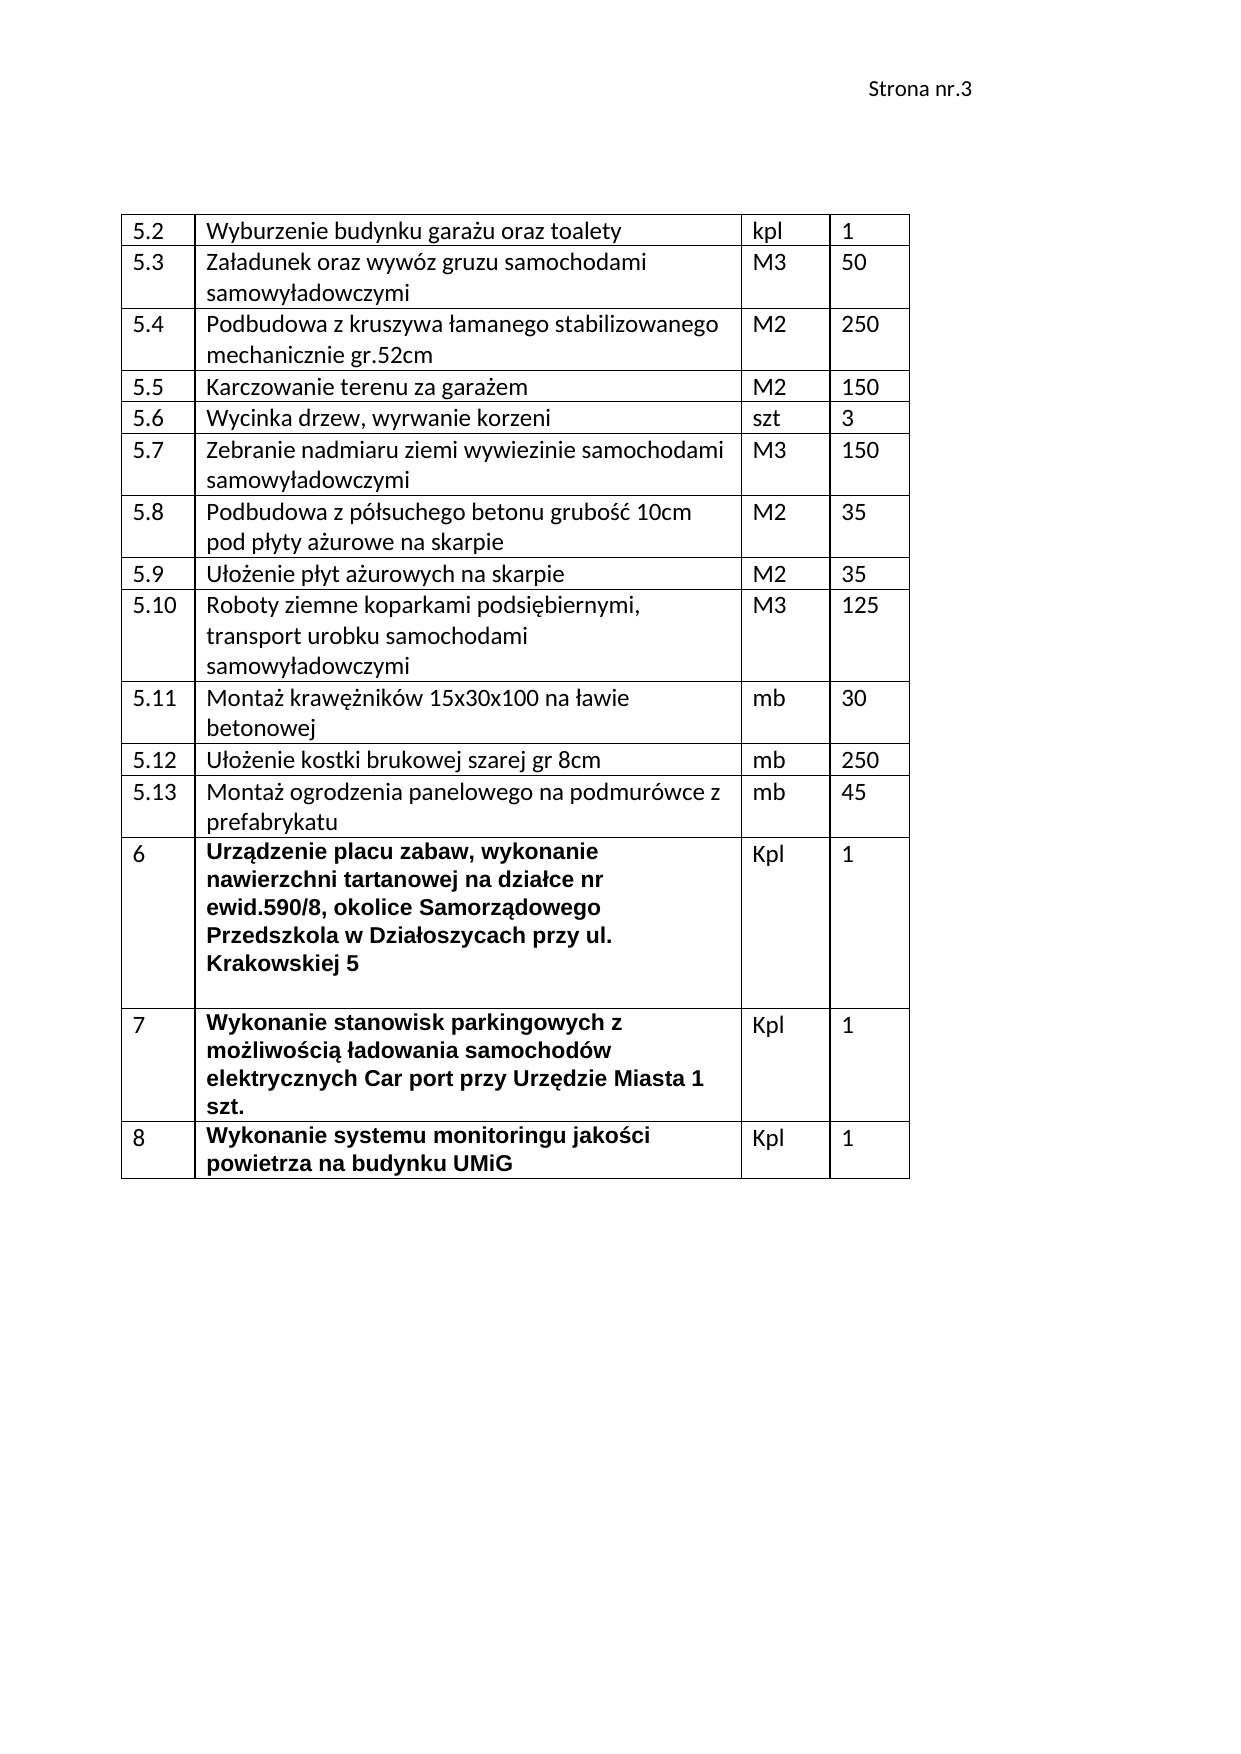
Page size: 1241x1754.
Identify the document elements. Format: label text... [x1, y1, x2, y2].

table_cell 30 [831, 682, 909, 743]
table_cell Urządzenie placu zabaw, wykonanie nawierzchni tartanowej na działce nr ewid.590/8, okolice Samorządowego Przedszkola w Działoszycach przy ul. Krakowskiej 5 [196, 838, 741, 1008]
table_cell M2 [742, 496, 829, 557]
table_cell Podbudowa z półsuchego betonu grubość 10cm pod płyty ażurowe na skarpie [196, 496, 741, 557]
table_cell 35 [831, 558, 909, 588]
table_cell Montaż krawężników 15x30x100 na ławie betonowej [196, 682, 741, 743]
table_cell 125 [831, 590, 909, 681]
table_cell Karczowanie terenu za garażem [196, 371, 741, 401]
table_cell M3 [742, 246, 829, 307]
table_cell szt [742, 402, 829, 433]
table_cell Ułożenie kostki brukowej szarej gr 8cm [196, 744, 741, 775]
table_cell Wycinka drzew, wyrwanie korzeni [196, 402, 741, 433]
table_cell 5.7 [122, 434, 194, 495]
table_cell kpl [742, 215, 829, 245]
table_cell 250 [831, 744, 909, 775]
table_cell 5.6 [122, 402, 194, 433]
table_cell 6 [122, 838, 194, 1008]
table_cell 1 [831, 1122, 909, 1177]
table_cell Kpl [742, 1122, 829, 1177]
table_cell 5.13 [122, 776, 194, 837]
table_cell Podbudowa z kruszywa łamanego stabilizowanego mechanicznie gr.52cm [196, 309, 741, 369]
table_cell 5.11 [122, 682, 194, 743]
table_cell 5.3 [122, 246, 194, 307]
table_cell 250 [831, 309, 909, 369]
table_cell Kpl [742, 1009, 829, 1121]
table_cell M3 [742, 590, 829, 681]
table_cell 1 [831, 1009, 909, 1121]
table_cell M3 [742, 434, 829, 495]
table_cell M2 [742, 309, 829, 369]
table_cell Montaż ogrodzenia panelowego na podmurówce z prefabrykatu [196, 776, 741, 837]
table_cell Kpl [742, 838, 829, 1008]
table_cell 5.4 [122, 309, 194, 369]
table_cell 150 [831, 371, 909, 401]
table_cell 3 [831, 402, 909, 433]
table_cell mb [742, 744, 829, 775]
table_cell Wyburzenie budynku garażu oraz toalety [196, 215, 741, 245]
table_cell 5.8 [122, 496, 194, 557]
table_cell 5.5 [122, 371, 194, 401]
table_cell mb [742, 682, 829, 743]
table_cell 1 [831, 215, 909, 245]
table_cell 5.9 [122, 558, 194, 588]
table_cell 5.10 [122, 590, 194, 681]
table_cell Wykonanie stanowisk parkingowych z możliwością ładowania samochodów elektrycznych Car port przy Urzędzie Miasta 1 szt. [196, 1009, 741, 1121]
table_cell Załadunek oraz wywóz gruzu samochodami samowyładowczymi [196, 246, 741, 307]
table_cell Ułożenie płyt ażurowych na skarpie [196, 558, 741, 588]
table_cell 5.2 [122, 215, 194, 245]
table_cell Roboty ziemne koparkami podsiębiernymi, transport urobku samochodami samowyładowczymi [196, 590, 741, 681]
table_cell 1 [831, 838, 909, 1008]
table_cell 45 [831, 776, 909, 837]
table_cell 150 [831, 434, 909, 495]
table_cell 35 [831, 496, 909, 557]
table_cell Wykonanie systemu monitoringu jakości powietrza na budynku UMiG [196, 1122, 741, 1177]
table_cell Zebranie nadmiaru ziemi wywiezinie samochodami samowyładowczymi [196, 434, 741, 495]
table_cell 50 [831, 246, 909, 307]
table_cell mb [742, 776, 829, 837]
table_cell 7 [122, 1009, 194, 1121]
table_cell 5.12 [122, 744, 194, 775]
table_cell M2 [742, 371, 829, 401]
table_cell M2 [742, 558, 829, 588]
table_cell 8 [122, 1122, 194, 1177]
